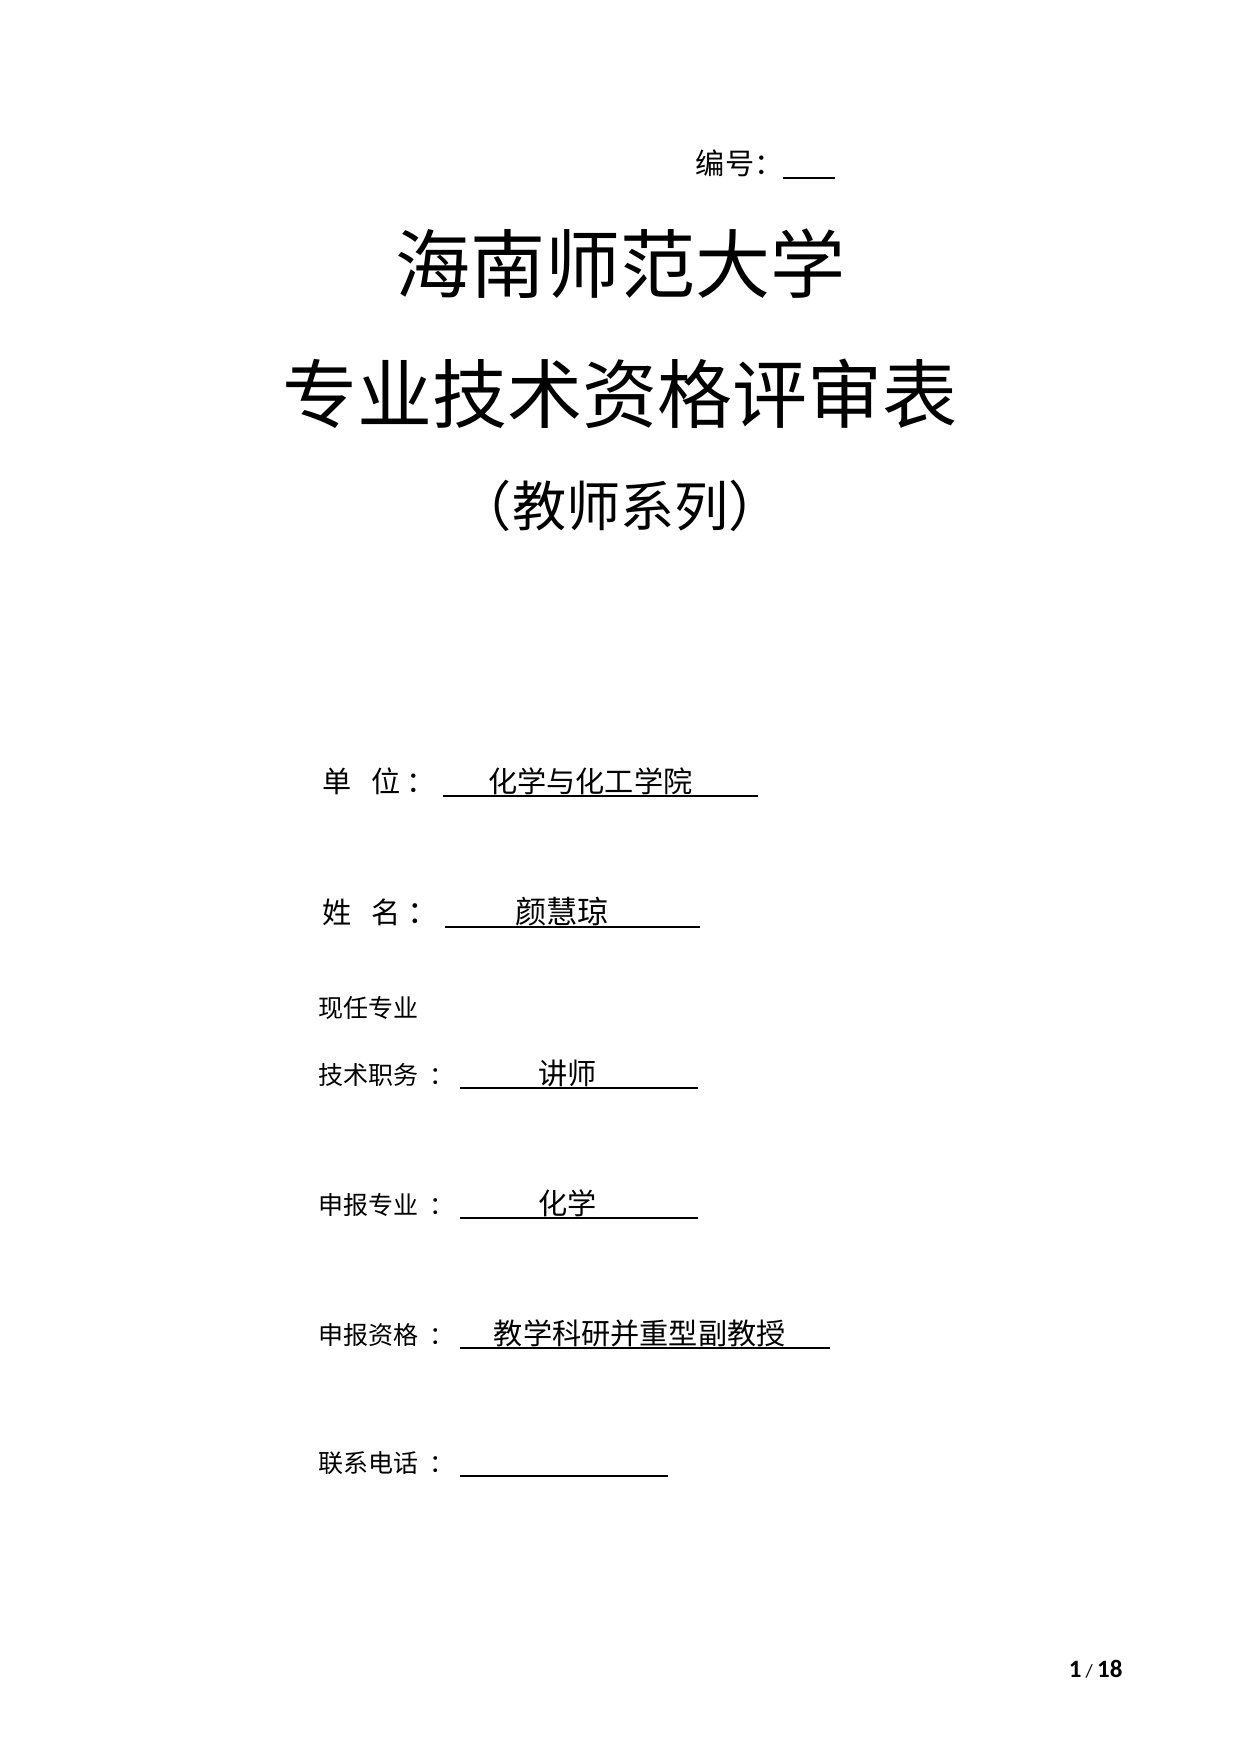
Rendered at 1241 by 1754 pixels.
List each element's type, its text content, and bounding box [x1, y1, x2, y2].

text 海南师范大学 [118, 194, 1122, 324]
text 现任专业 [118, 974, 1122, 1039]
text （教师系列） [118, 454, 1122, 552]
text 姓 名 ： 颜慧琼 [118, 877, 1122, 942]
text 技术职务 ： 讲师 [118, 1039, 1122, 1104]
text 申报专业 ： 化学 [118, 1169, 1122, 1234]
text 联系电话 ： [118, 1429, 1122, 1494]
text 单 位 ： 化学与化工学院 [118, 747, 1122, 812]
text 编号： [118, 129, 1122, 194]
text 专业技术资格评审表 [118, 324, 1122, 454]
text 申报资格 ： 教学科研并重型副教授 [118, 1299, 1122, 1364]
